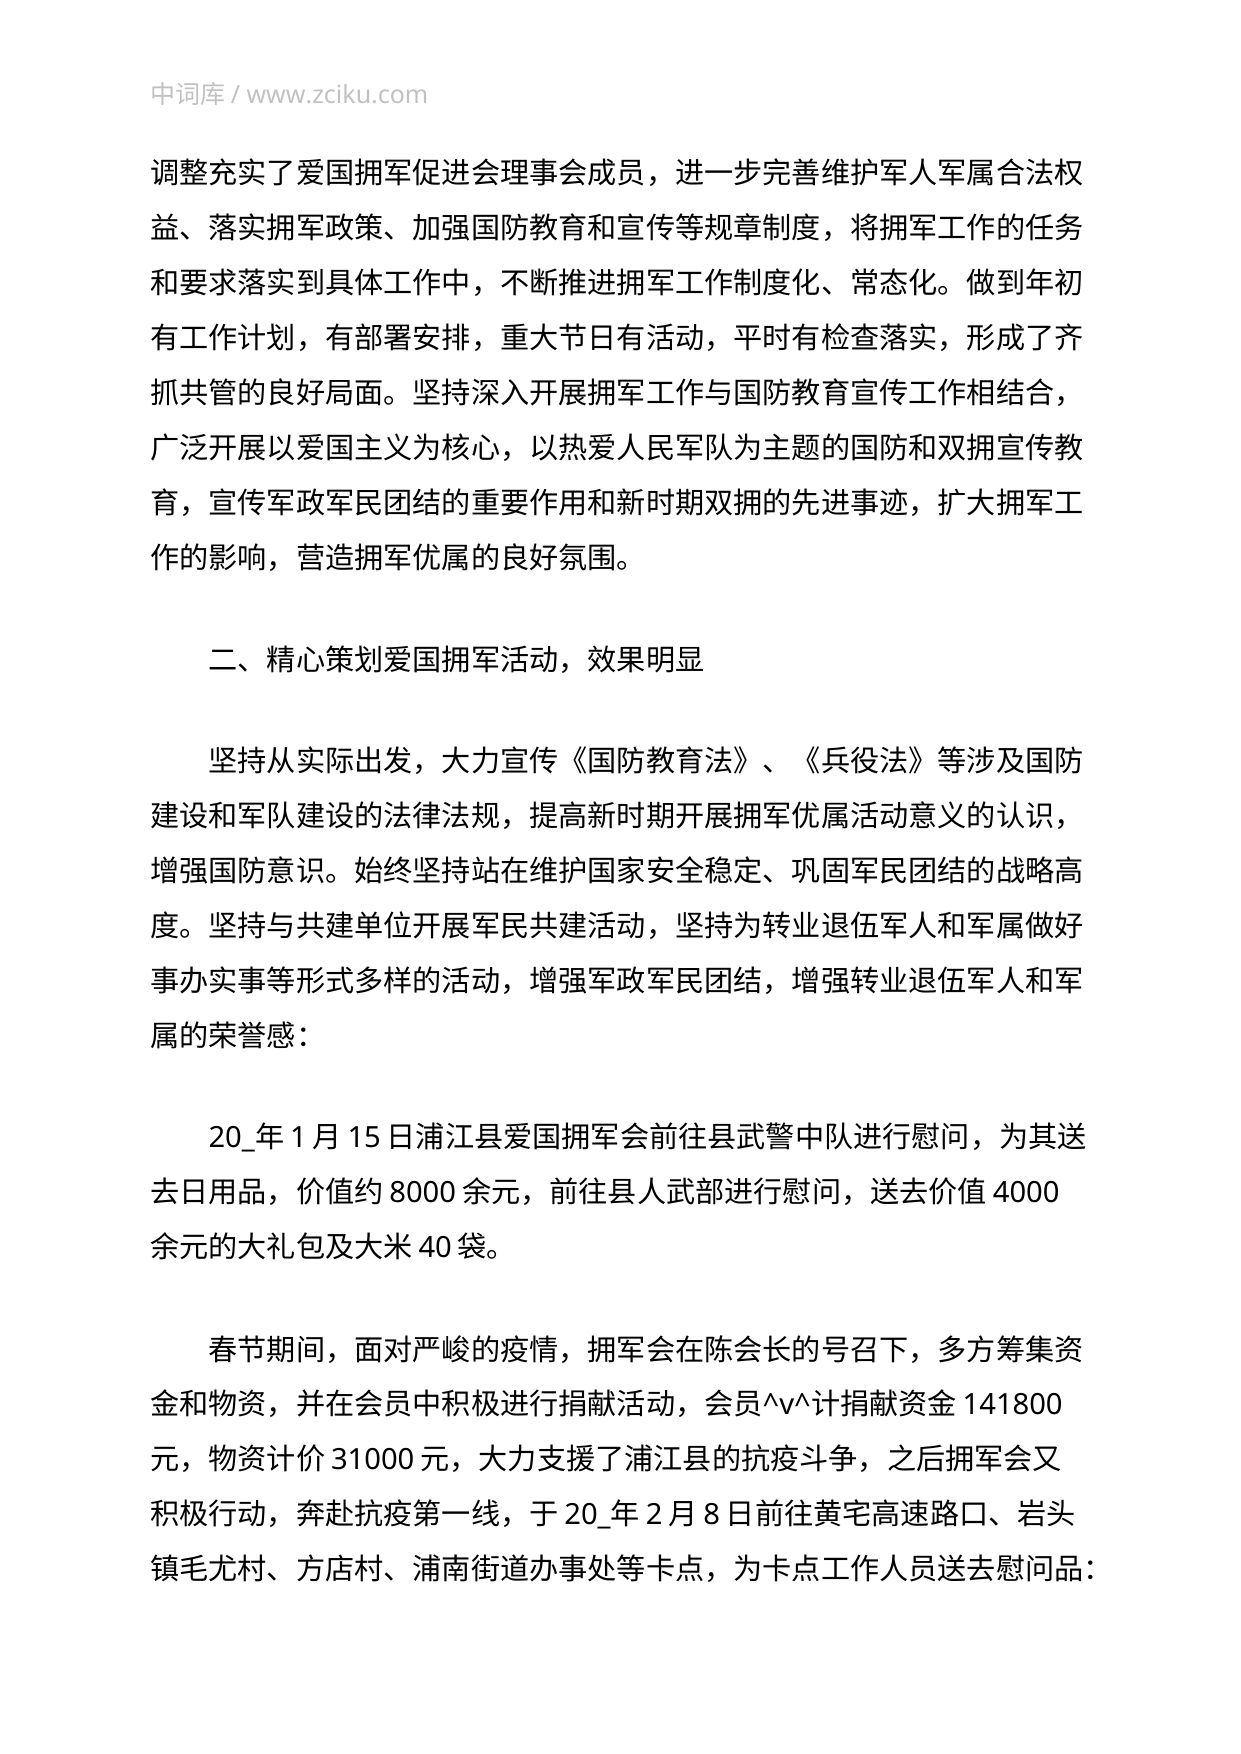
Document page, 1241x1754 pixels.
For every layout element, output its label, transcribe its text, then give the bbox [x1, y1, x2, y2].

text 坚持从实际出发，大力宣传《国防教育法》、《兵役法》等涉及国防建设和军队建设的法律法规，提高新时期开展拥军优属活动意义的认识，增强国防意识。始终坚持站在维护国家安全稳定、巩固军民团结的战略高度。坚持与共建单位开展军民共建活动，坚持为转业退伍军人和军属做好事办实事等形式多样的活动，增强军政军民团结，增强转业退伍军人和军属的荣誉感： [150, 738, 1090, 1054]
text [150, 150, 1090, 577]
text 20_年1月15日浦江县爱国拥军会前往县武警中队进行慰问，为其送去日用品，价值约8000余元，前往县人武部进行慰问，送去价值4000余元的大礼包及大米40袋。 [150, 1114, 1090, 1266]
text 二、精心策划爱国拥军活动，效果明显 [150, 636, 1090, 678]
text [150, 1326, 1090, 1588]
